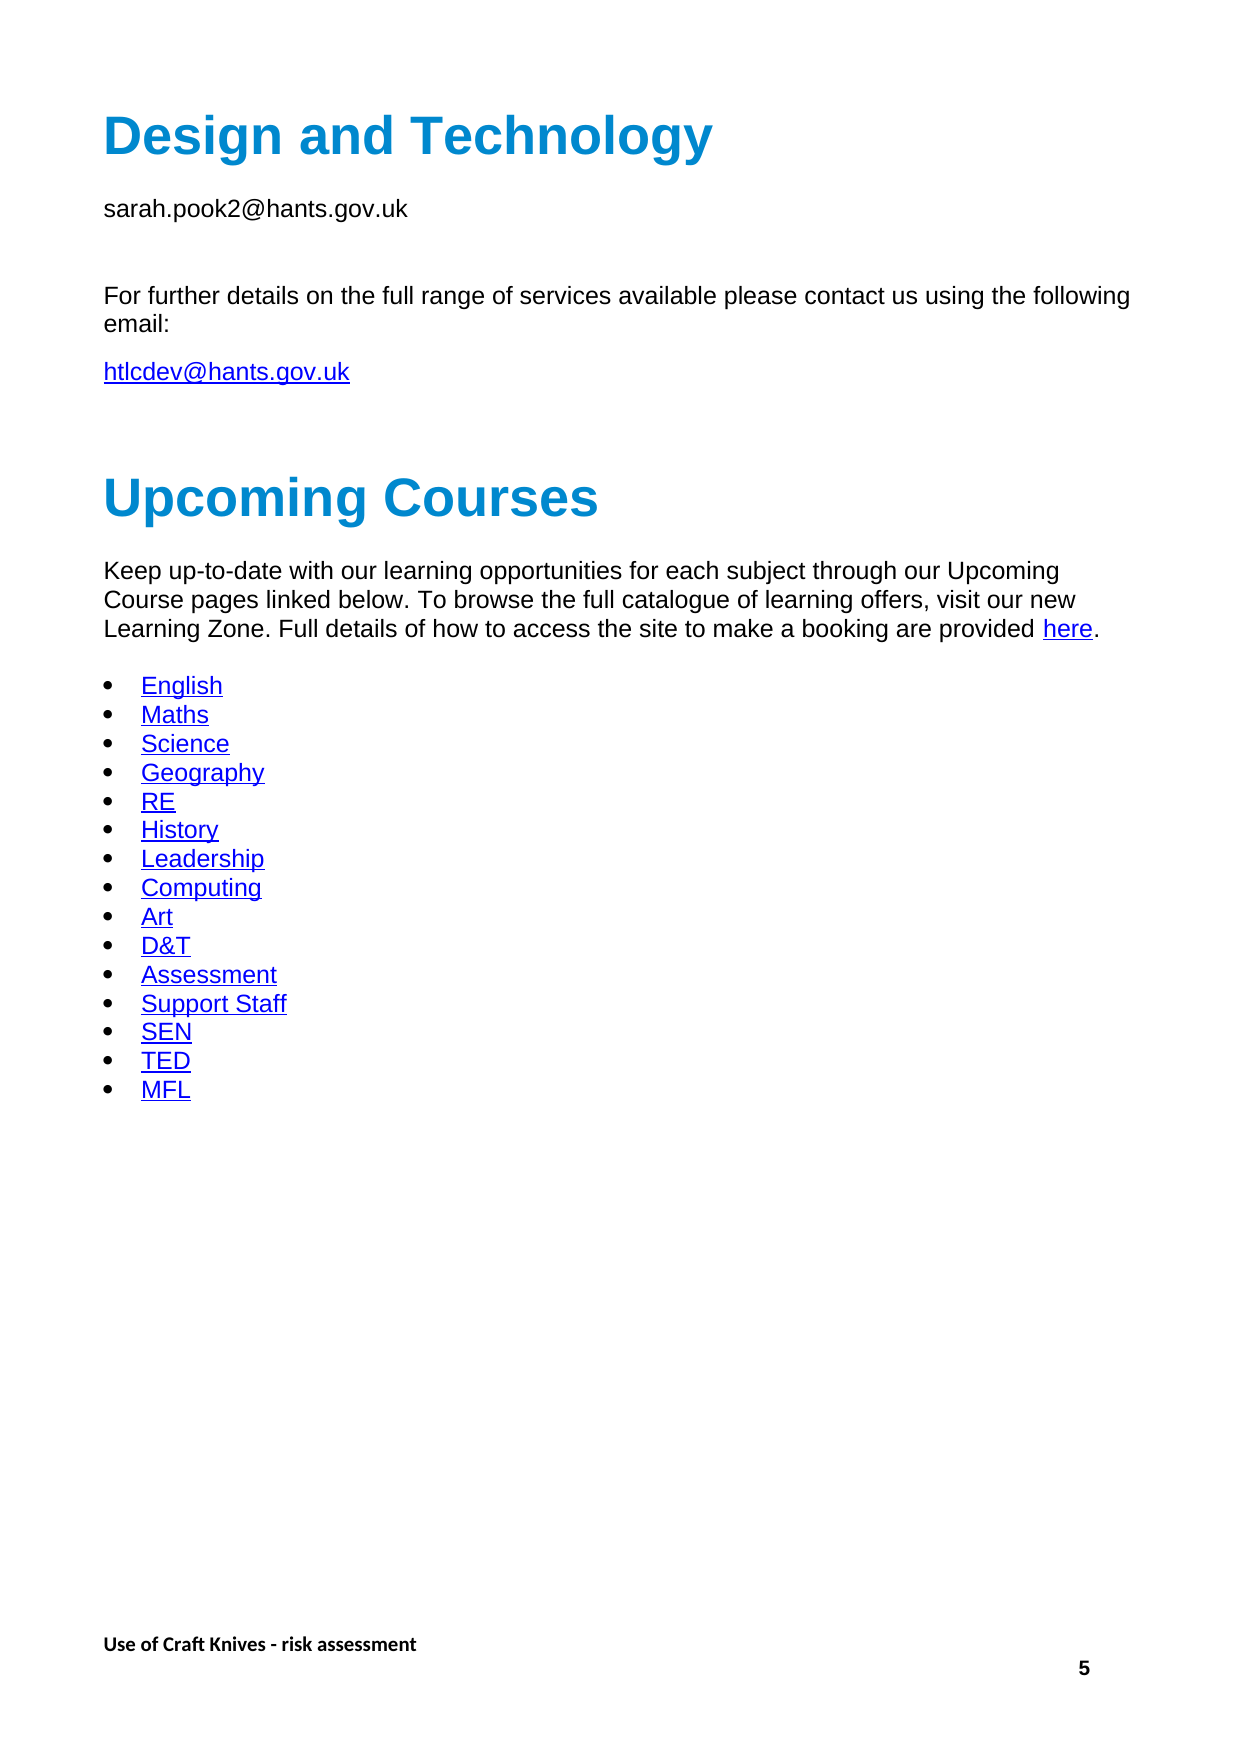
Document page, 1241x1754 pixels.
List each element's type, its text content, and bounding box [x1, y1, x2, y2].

text Keep up-to-date with our learning opportunities for each subject through our Upcoming Course pages linked below. To browse the full catalogue of learning offers, visit our new Learning Zone. Full details of how to access the site to make a booking are provided here. [103, 556, 1137, 642]
list Support Staff [103, 988, 1137, 1017]
list Geography [103, 758, 1137, 787]
list Computing [103, 873, 1137, 902]
list Science [103, 729, 1137, 758]
list English [103, 671, 1137, 700]
text For further details on the full range of services available please contact us using the following email: [103, 281, 1137, 338]
list History [103, 815, 1137, 844]
text sarah.pook2@hants.gov.uk [103, 194, 1137, 223]
list TED [103, 1046, 1137, 1075]
list SEN [103, 1017, 1137, 1046]
text Design and Technology [103, 103, 1137, 166]
list MFL [103, 1075, 1137, 1104]
list Assessment [103, 960, 1137, 988]
list Maths [103, 700, 1137, 729]
text Upcoming Courses [103, 465, 1137, 527]
list D&T [103, 931, 1137, 960]
list Leadership [103, 844, 1137, 873]
list Art [103, 902, 1137, 931]
list RE [103, 787, 1137, 815]
text htlcdev@hants.gov.uk [103, 357, 1137, 386]
